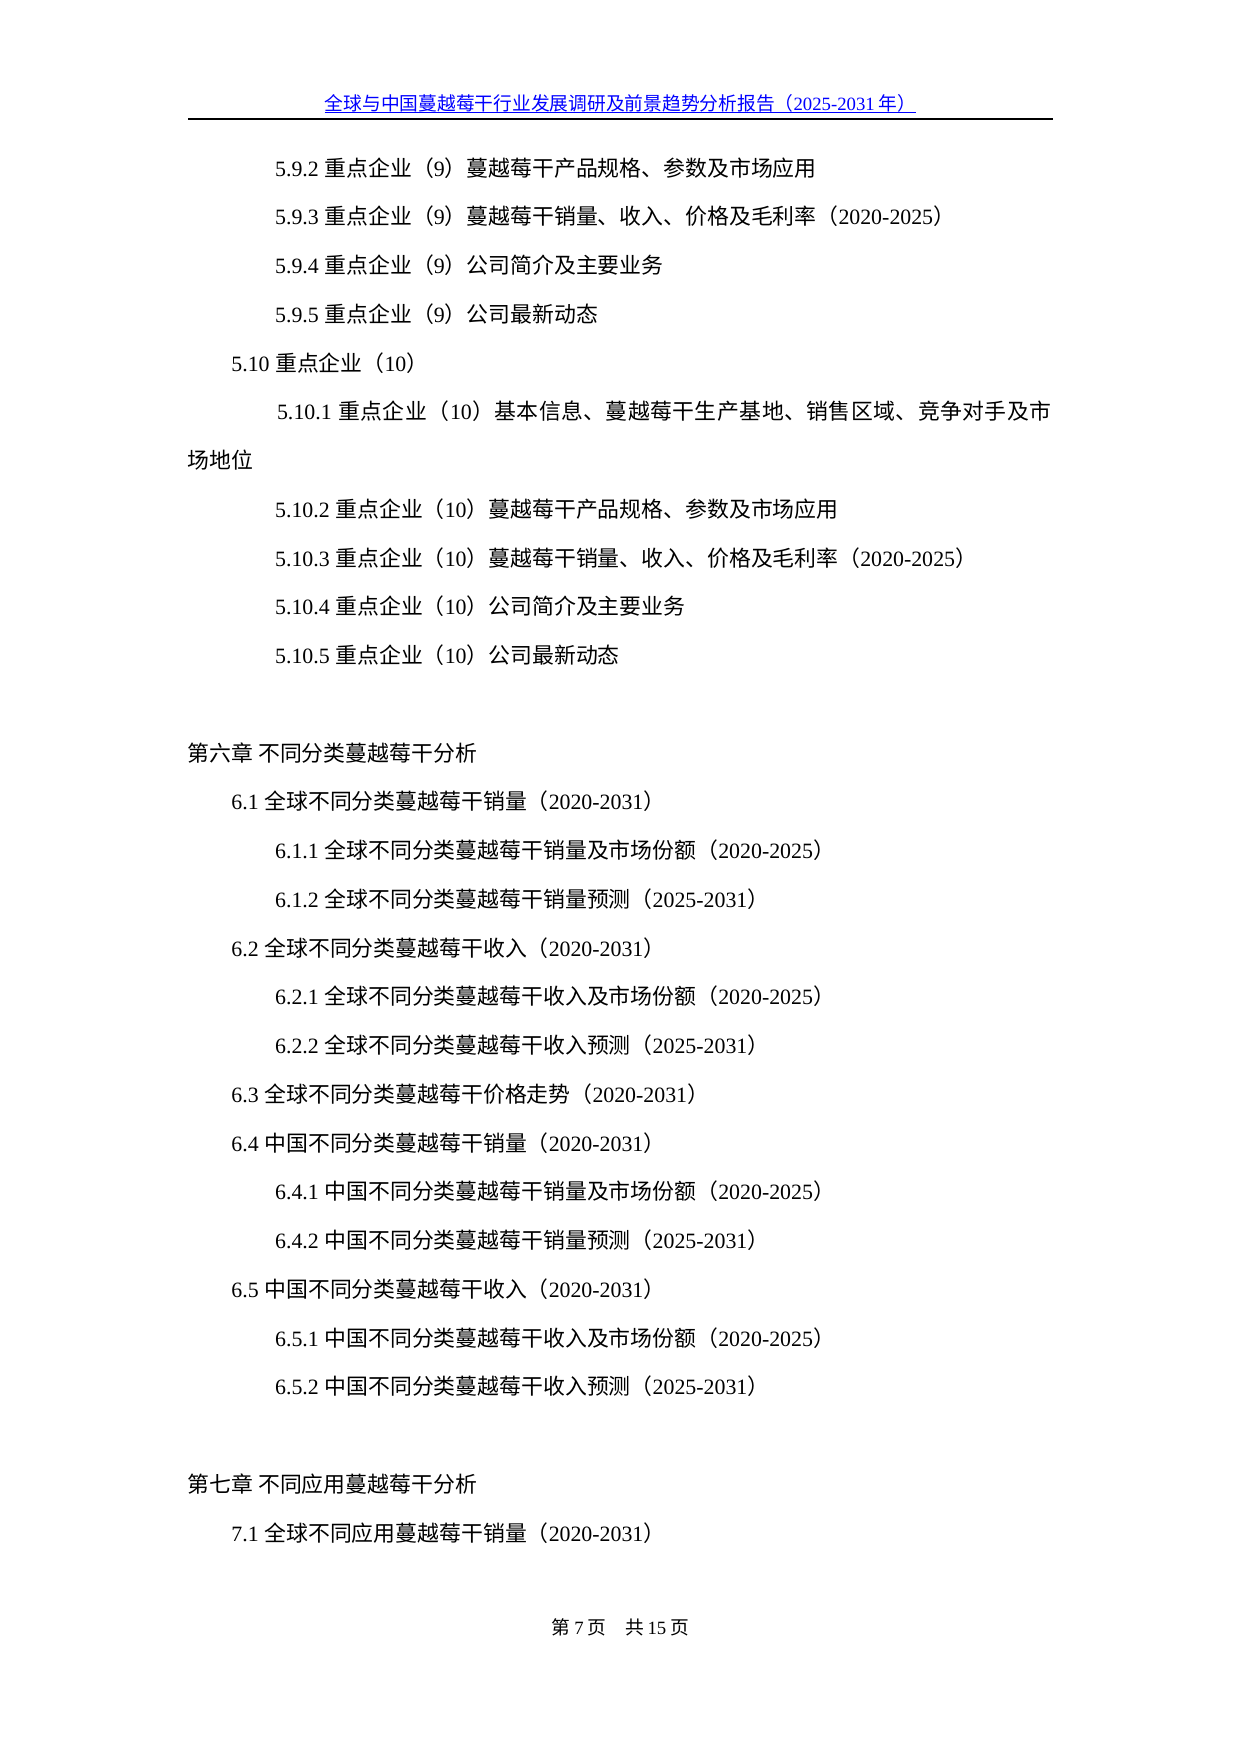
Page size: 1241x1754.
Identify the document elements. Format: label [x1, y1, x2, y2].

text [187, 150, 1053, 1548]
